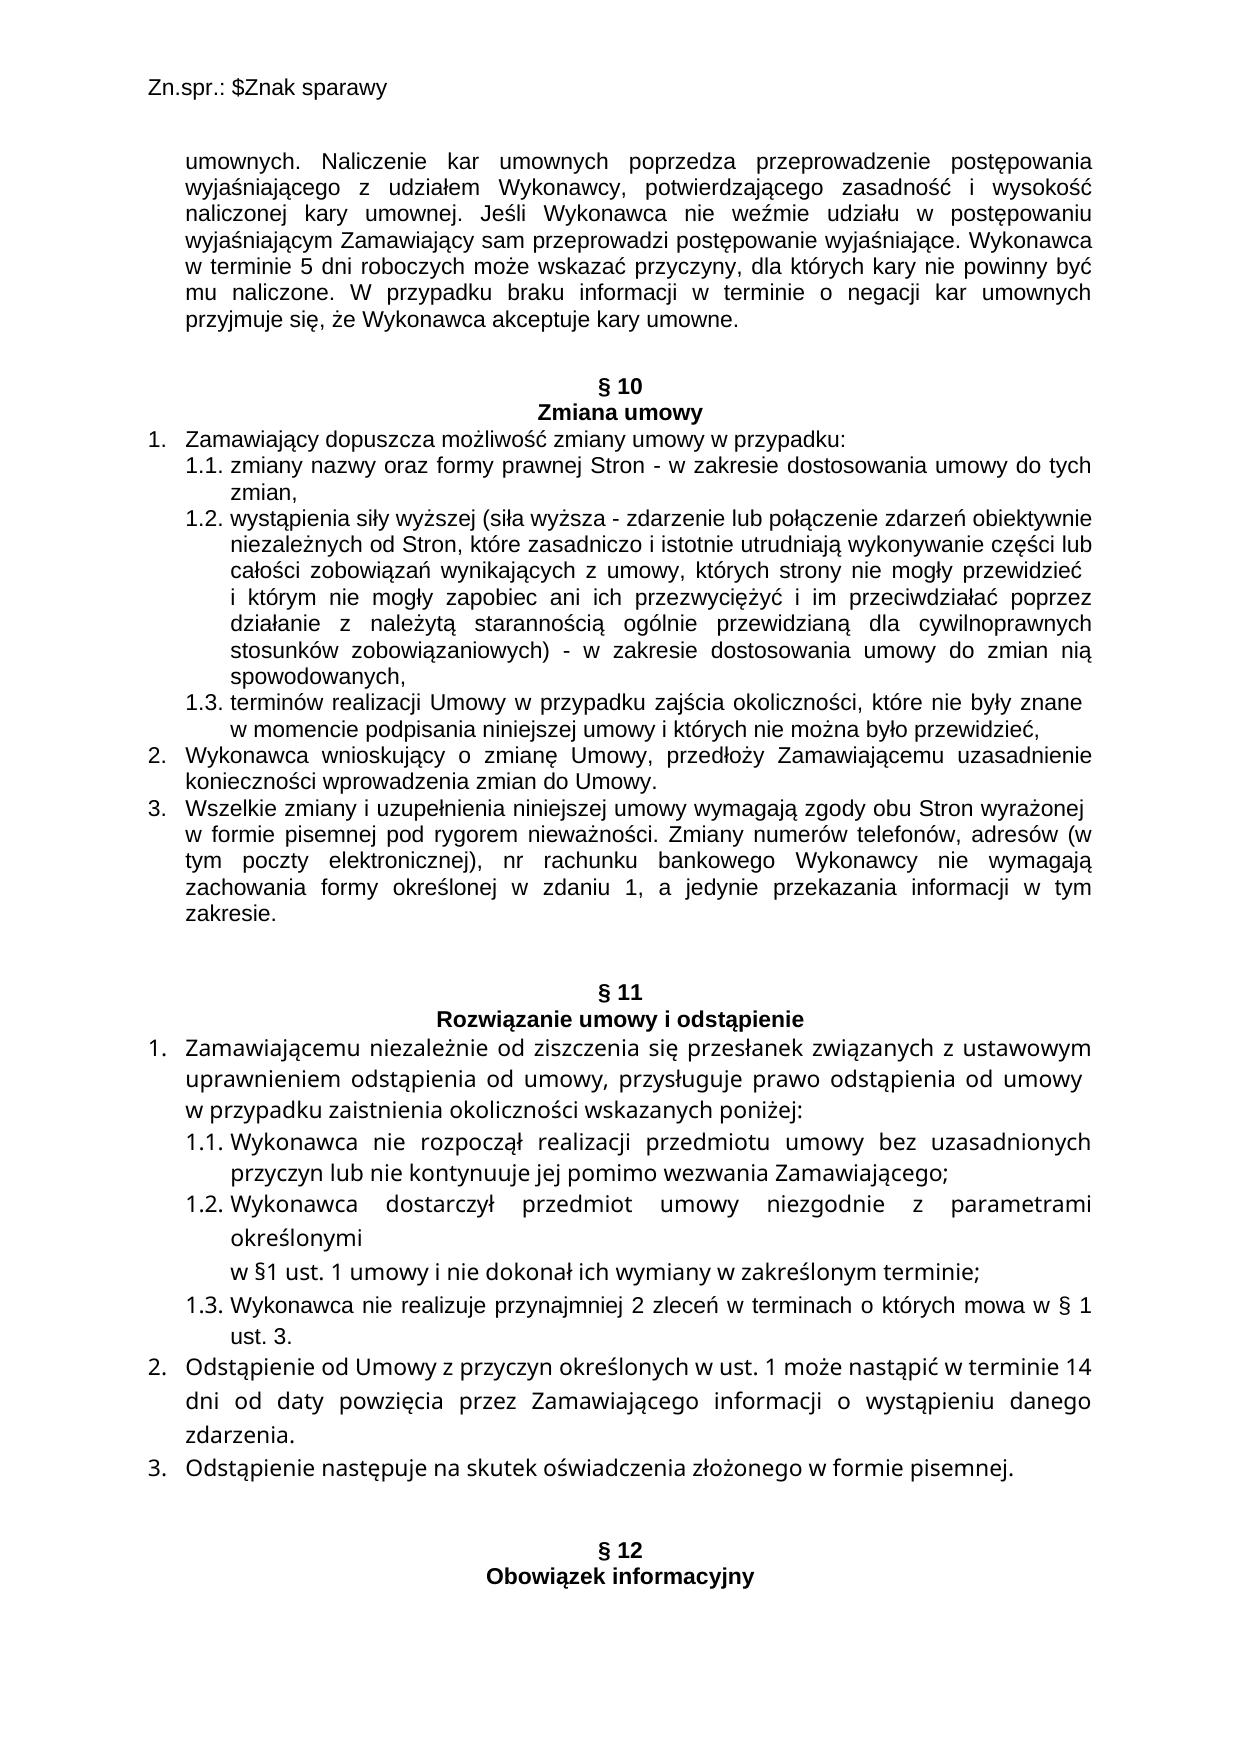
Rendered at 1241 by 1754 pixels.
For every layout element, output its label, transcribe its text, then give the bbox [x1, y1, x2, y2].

list Odstąpienie od Umowy z przyczyn określonych w ust. 1 może nastąpić w terminie 14 dni od daty powzięcia przez Zamawiającego informacji o wystąpieniu danego zdarzenia. [148, 1351, 1093, 1450]
text Zmiana umowy [148, 399, 1093, 426]
list zmiany nazwy oraz formy prawnej Stron - w zakresie dostosowania umowy do tych zmian, [185, 452, 1093, 505]
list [148, 148, 1093, 332]
list Zamawiający dopuszcza możliwość zmiany umowy w przypadku: [148, 426, 1093, 452]
text Obowiązek informacyjny [148, 1563, 1093, 1589]
list wystąpienia siły wyższej (siła wyższa - zdarzenie lub połączenie zdarzeń obiektywnie niezależnych od Stron, które zasadniczo i istotnie utrudniają wykonywanie części lub całości zobowiązań wynikających z umowy, których strony nie mogły przewidzieć i którym nie mogły zapobiec ani ich przezwyciężyć i im przeciwdziałać poprzez działanie z należytą starannością ogólnie przewidzianą dla cywilnoprawnych stosunków zobowiązaniowych) - w zakresie dostosowania umowy do zmian nią spowodowanych, [185, 505, 1093, 689]
text Rozwiązanie umowy i odstąpienie [148, 1006, 1093, 1032]
text § 11 [148, 979, 1093, 1006]
list Wykonawca nie realizuje przynajmniej 2 zleceń w terminach o których mowa w § 1 ust. 3. [185, 1289, 1093, 1349]
list terminów realizacji Umowy w przypadku zajścia okoliczności, które nie były znane w momencie podpisania niniejszej umowy i których nie można było przewidzieć, [185, 689, 1093, 742]
text § 10 [148, 373, 1093, 399]
list Zamawiającemu niezależnie od ziszczenia się przesłanek związanych z ustawowym uprawnieniem odstąpienia od umowy, przysługuje prawo odstąpienia od umowy w przypadku zaistnienia okoliczności wskazanych poniżej: [148, 1032, 1093, 1126]
list Wszelkie zmiany i uzupełnienia niniejszej umowy wymagają zgody obu Stron wyrażonej w formie pisemnej pod rygorem nieważności. Zmiany numerów telefonów, adresów (w tym poczty elektronicznej), nr rachunku bankowego Wykonawcy nie wymagają zachowania formy określonej w zdaniu 1, a jedynie przekazania informacji w tym zakresie. [148, 795, 1093, 926]
list Wykonawca wnioskujący o zmianę Umowy, przedłoży Zamawiającemu uzasadnienie konieczności wprowadzenia zmian do Umowy. [148, 742, 1093, 795]
text § 12 [148, 1537, 1093, 1563]
list Odstąpienie następuje na skutek oświadczenia złożonego w formie pisemnej. [148, 1452, 1093, 1484]
list Wykonawca nie rozpoczął realizacji przedmiotu umowy bez uzasadnionych przyczyn lub nie kontynuuje jej pomimo wezwania Zamawiającego; [185, 1126, 1093, 1188]
list Wykonawca dostarczył przedmiot umowy niezgodnie z parametrami określonymi w §1 ust. 1 umowy i nie dokonał ich wymiany w zakreślonym terminie; [185, 1188, 1093, 1287]
